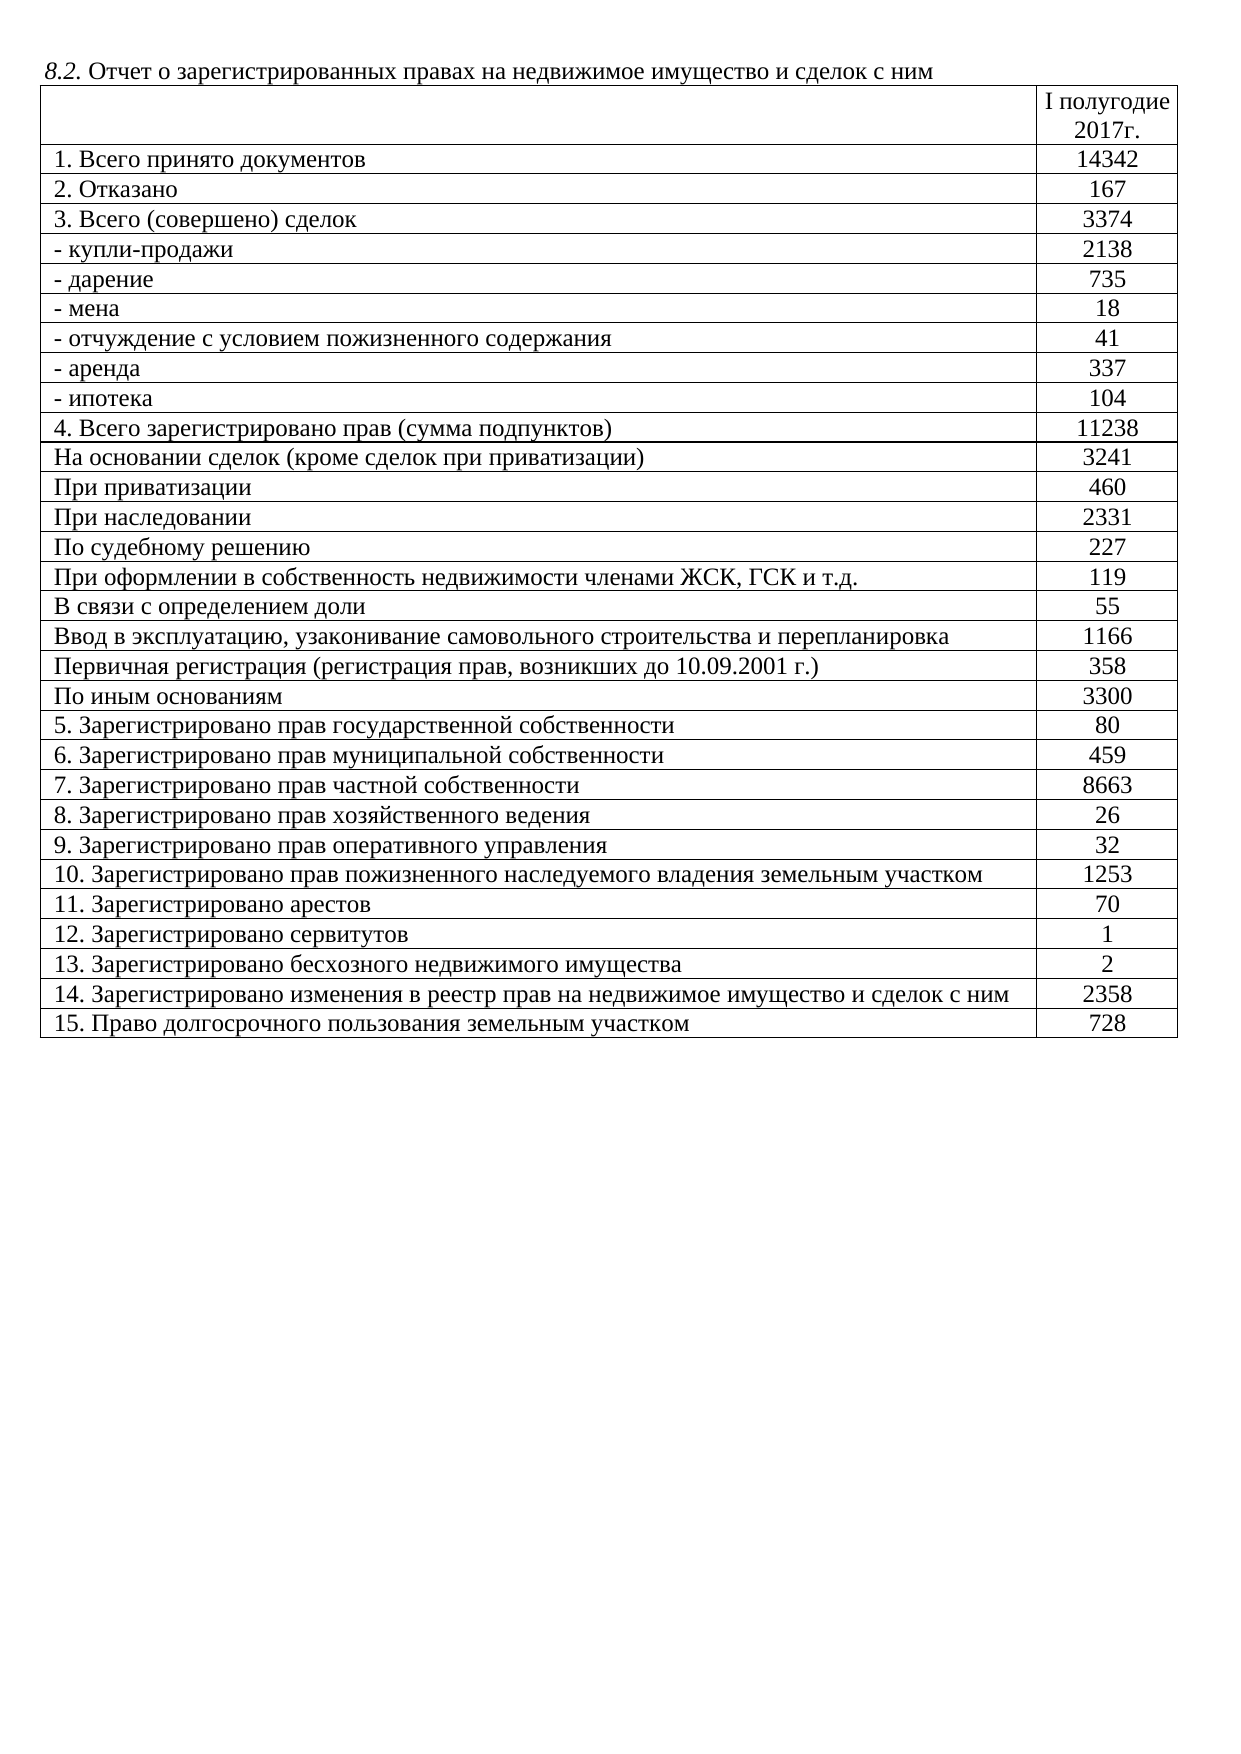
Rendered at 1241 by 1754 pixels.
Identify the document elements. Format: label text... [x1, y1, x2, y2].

table_cell 11. Зарегистрировано арестов [41, 889, 1036, 918]
table_cell В связи с определением доли [41, 591, 1036, 620]
table_cell - аренда [41, 353, 1036, 382]
table_cell 6. Зарегистрировано прав муниципальной собственности [41, 740, 1036, 769]
table_cell Первичная регистрация (регистрация прав, возникших до 10.09.2001 г.) [41, 651, 1036, 680]
table_cell - ипотека [41, 383, 1036, 412]
table_cell 459 [1037, 740, 1177, 769]
table_cell 9. Зарегистрировано прав оперативного управления [41, 830, 1036, 858]
table_cell 3. Всего (совершено) сделок [41, 204, 1036, 233]
table_cell 3241 [1037, 443, 1177, 471]
table_header I полугодие 2017г. [1037, 86, 1177, 143]
table_cell 8. Зарегистрировано прав хозяйственного ведения [41, 800, 1036, 829]
table_cell 14. Зарегистрировано изменения в реестр прав на недвижимое имущество и сделок с ним [41, 979, 1036, 1007]
table_cell 14342 [1037, 145, 1177, 173]
table_cell 26 [1037, 800, 1177, 829]
table_cell 460 [1037, 472, 1177, 501]
table_cell 167 [1037, 174, 1177, 203]
table_cell Ввод в эксплуатацию, узаконивание самовольного строительства и перепланировка [41, 621, 1036, 650]
table_cell На основании сделок (кроме сделок при приватизации) [41, 443, 1036, 471]
table_cell 13. Зарегистрировано бесхозного недвижимого имущества [41, 949, 1036, 978]
table_cell 3374 [1037, 204, 1177, 233]
table_cell 2138 [1037, 234, 1177, 263]
table_cell По иным основаниям [41, 681, 1036, 709]
table_cell 70 [1037, 889, 1177, 918]
table_cell 41 [1037, 323, 1177, 352]
table_cell - купли-продажи [41, 234, 1036, 263]
table_cell 728 [1037, 1009, 1177, 1037]
table_cell 32 [1037, 830, 1177, 858]
table_cell 227 [1037, 532, 1177, 561]
table_cell - отчуждение с условием пожизненного содержания [41, 323, 1036, 352]
table_cell При оформлении в собственность недвижимости членами ЖСК, ГСК и т.д. [41, 562, 1036, 590]
table_cell 11238 [1037, 413, 1177, 441]
table_cell 2. Отказано [41, 174, 1036, 203]
table_cell 80 [1037, 711, 1177, 739]
table_cell 3300 [1037, 681, 1177, 709]
table_cell 2 [1037, 949, 1177, 978]
table_cell 1 [1037, 919, 1177, 948]
table_cell 2331 [1037, 502, 1177, 531]
table_cell 2358 [1037, 979, 1177, 1007]
table_cell 104 [1037, 383, 1177, 412]
table_cell 1166 [1037, 621, 1177, 650]
table_cell 4. Всего зарегистрировано прав (сумма подпунктов) [41, 413, 1036, 441]
table_cell При приватизации [41, 472, 1036, 501]
table_cell 18 [1037, 294, 1177, 322]
table_cell 1. Всего принято документов [41, 145, 1036, 173]
table_cell 10. Зарегистрировано прав пожизненного наследуемого владения земельным участком [41, 860, 1036, 888]
table_cell 1253 [1037, 860, 1177, 888]
table_cell 5. Зарегистрировано прав государственной собственности [41, 711, 1036, 739]
table_header [41, 86, 1036, 143]
table_cell 337 [1037, 353, 1177, 382]
table_cell - мена [41, 294, 1036, 322]
table_cell 735 [1037, 264, 1177, 292]
table_cell 8663 [1037, 770, 1177, 799]
table_cell 12. Зарегистрировано сервитутов [41, 919, 1036, 948]
table_cell 55 [1037, 591, 1177, 620]
table_cell 358 [1037, 651, 1177, 680]
table_cell 7. Зарегистрировано прав частной собственности [41, 770, 1036, 799]
table_cell 15. Право долгосрочного пользования земельным участком [41, 1009, 1036, 1037]
table_cell 119 [1037, 562, 1177, 590]
table_cell При наследовании [41, 502, 1036, 531]
table_cell По судебному решению [41, 532, 1036, 561]
table_cell - дарение [41, 264, 1036, 292]
text 8.2. Отчет о зарегистрированных правах на недвижимое имущество и сделок с ним [44, 56, 1182, 85]
